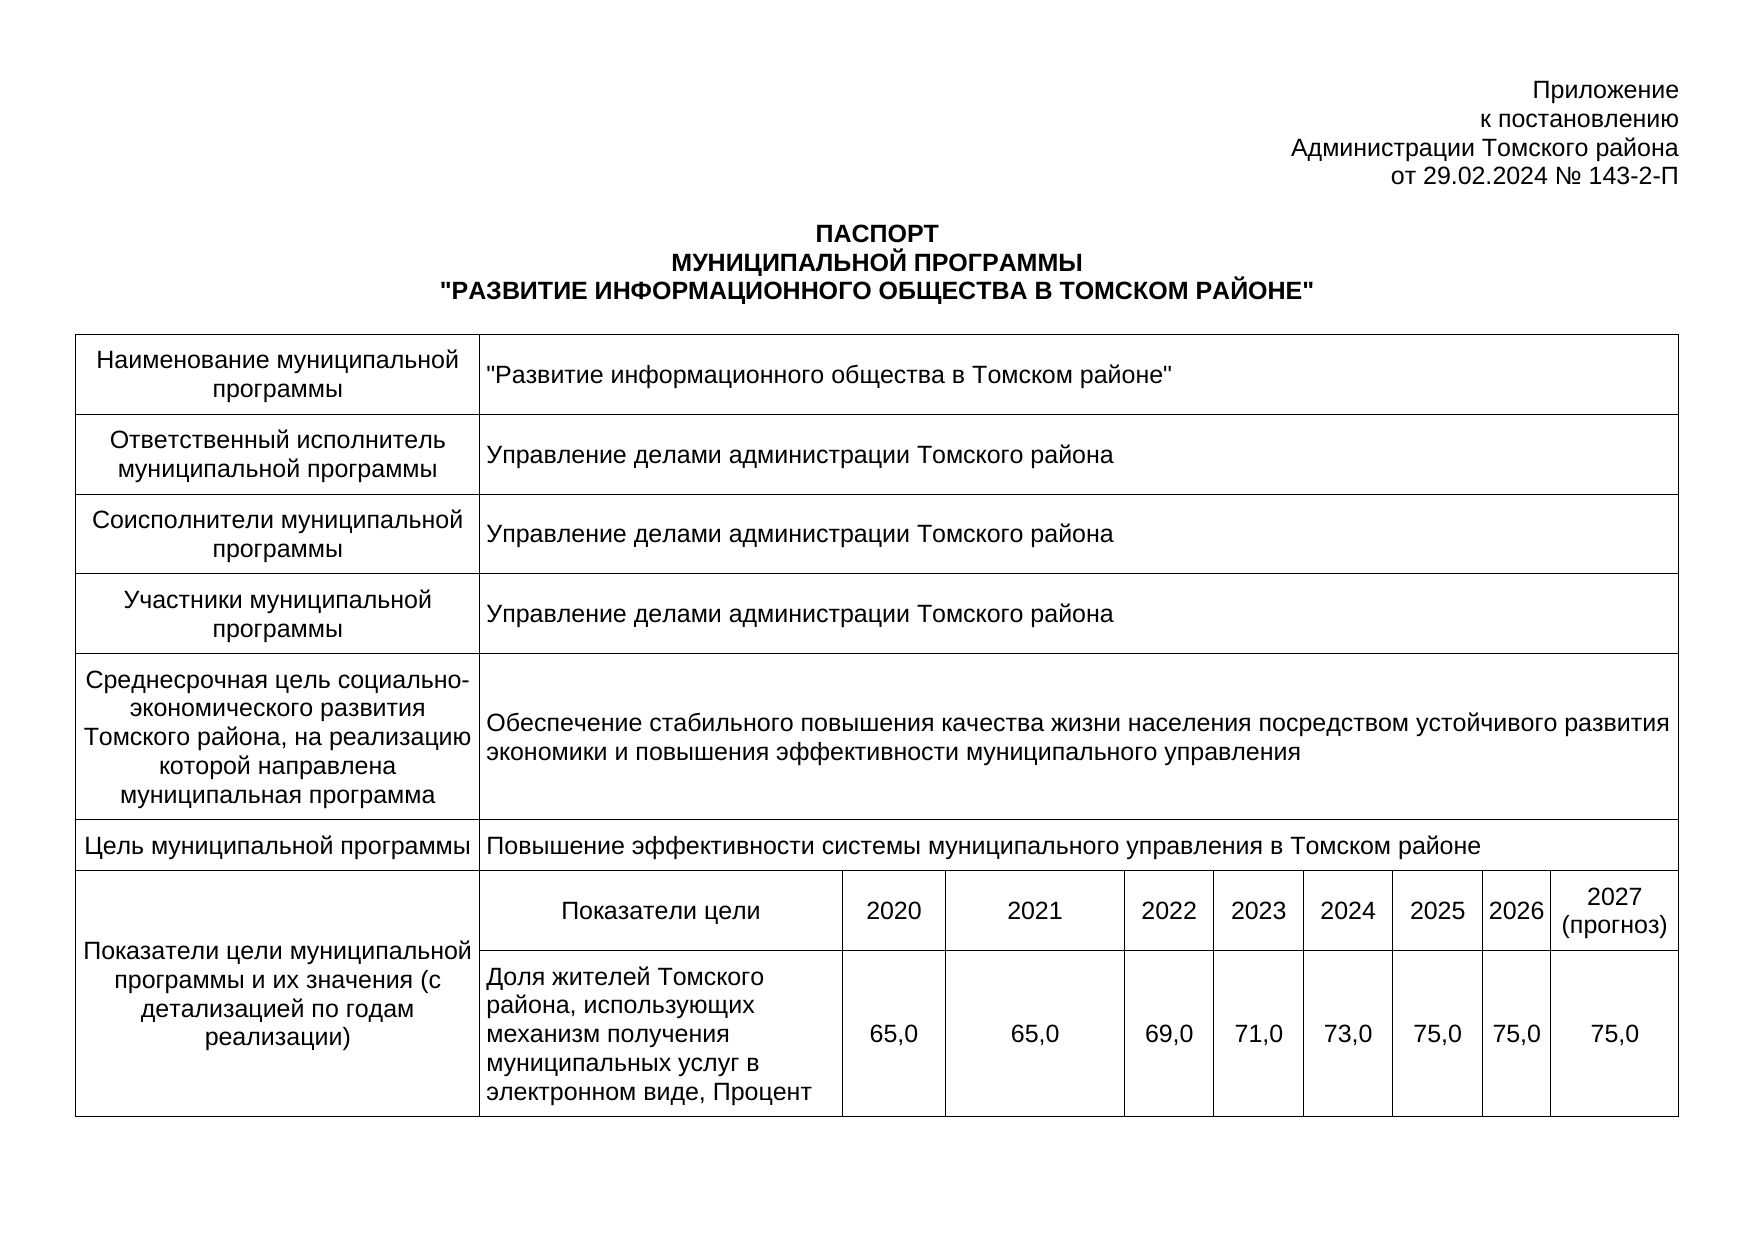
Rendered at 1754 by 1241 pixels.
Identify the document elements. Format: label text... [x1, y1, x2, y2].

table_cell Показатели цели муниципальной программы и их значения (с детализацией по годам реализации) [76, 871, 479, 1116]
table_cell 2025 [1393, 871, 1482, 950]
title МУНИЦИПАЛЬНОЙ ПРОГРАММЫ [75, 248, 1679, 276]
table_cell Доля жителей Томского района, использующих механизм получения муниципальных услуг в электронном виде, Процент [480, 951, 842, 1116]
table_cell 2021 [946, 871, 1124, 950]
table_cell Соисполнители муниципальной программы [76, 495, 479, 573]
table_cell 2024 [1304, 871, 1392, 950]
table_cell 2023 [1214, 871, 1303, 950]
table_cell Повышение эффективности системы муниципального управления в Томском районе [480, 820, 1678, 870]
table_cell 71,0 [1214, 951, 1303, 1116]
table_header "Развитие информационного общества в Томском районе" [480, 335, 1678, 414]
table_cell Обеспечение стабильного повышения качества жизни населения посредством устойчивого развития экономики и повышения эффективности муниципального управления [480, 654, 1678, 819]
table_cell 69,0 [1125, 951, 1213, 1116]
table_cell 75,0 [1483, 951, 1550, 1116]
title ПАСПОРТ [75, 219, 1679, 248]
text Приложение [75, 75, 1679, 104]
text Администрации Томского района [75, 132, 1679, 161]
table_cell Ответственный исполнитель муниципальной программы [76, 415, 479, 493]
table_cell 2020 [843, 871, 945, 950]
table_cell 65,0 [946, 951, 1124, 1116]
table_cell 75,0 [1393, 951, 1482, 1116]
table_cell 73,0 [1304, 951, 1392, 1116]
table_header Наименование муниципальной программы [76, 335, 479, 414]
table_cell Управление делами администрации Томского района [480, 495, 1678, 573]
table_cell Показатели цели [480, 871, 842, 950]
table_cell Цель муниципальной программы [76, 820, 479, 870]
table_cell Управление делами администрации Томского района [480, 574, 1678, 653]
table_cell 2026 [1483, 871, 1550, 950]
table_cell 65,0 [843, 951, 945, 1116]
table_cell Участники муниципальной программы [76, 574, 479, 653]
table_cell Среднесрочная цель социально-экономического развития Томского района, на реализацию которой направлена муниципальная программа [76, 654, 479, 819]
table_cell 2027 (прогноз) [1551, 871, 1678, 950]
table_cell 75,0 [1551, 951, 1678, 1116]
table_cell Управление делами администрации Томского района [480, 415, 1678, 493]
title "РАЗВИТИЕ ИНФОРМАЦИОННОГО ОБЩЕСТВА В ТОМСКОМ РАЙОНЕ" [75, 276, 1679, 305]
text к постановлению [75, 104, 1679, 132]
text от 29.02.2024 № 143-2-П [75, 161, 1679, 190]
table_cell 2022 [1125, 871, 1213, 950]
